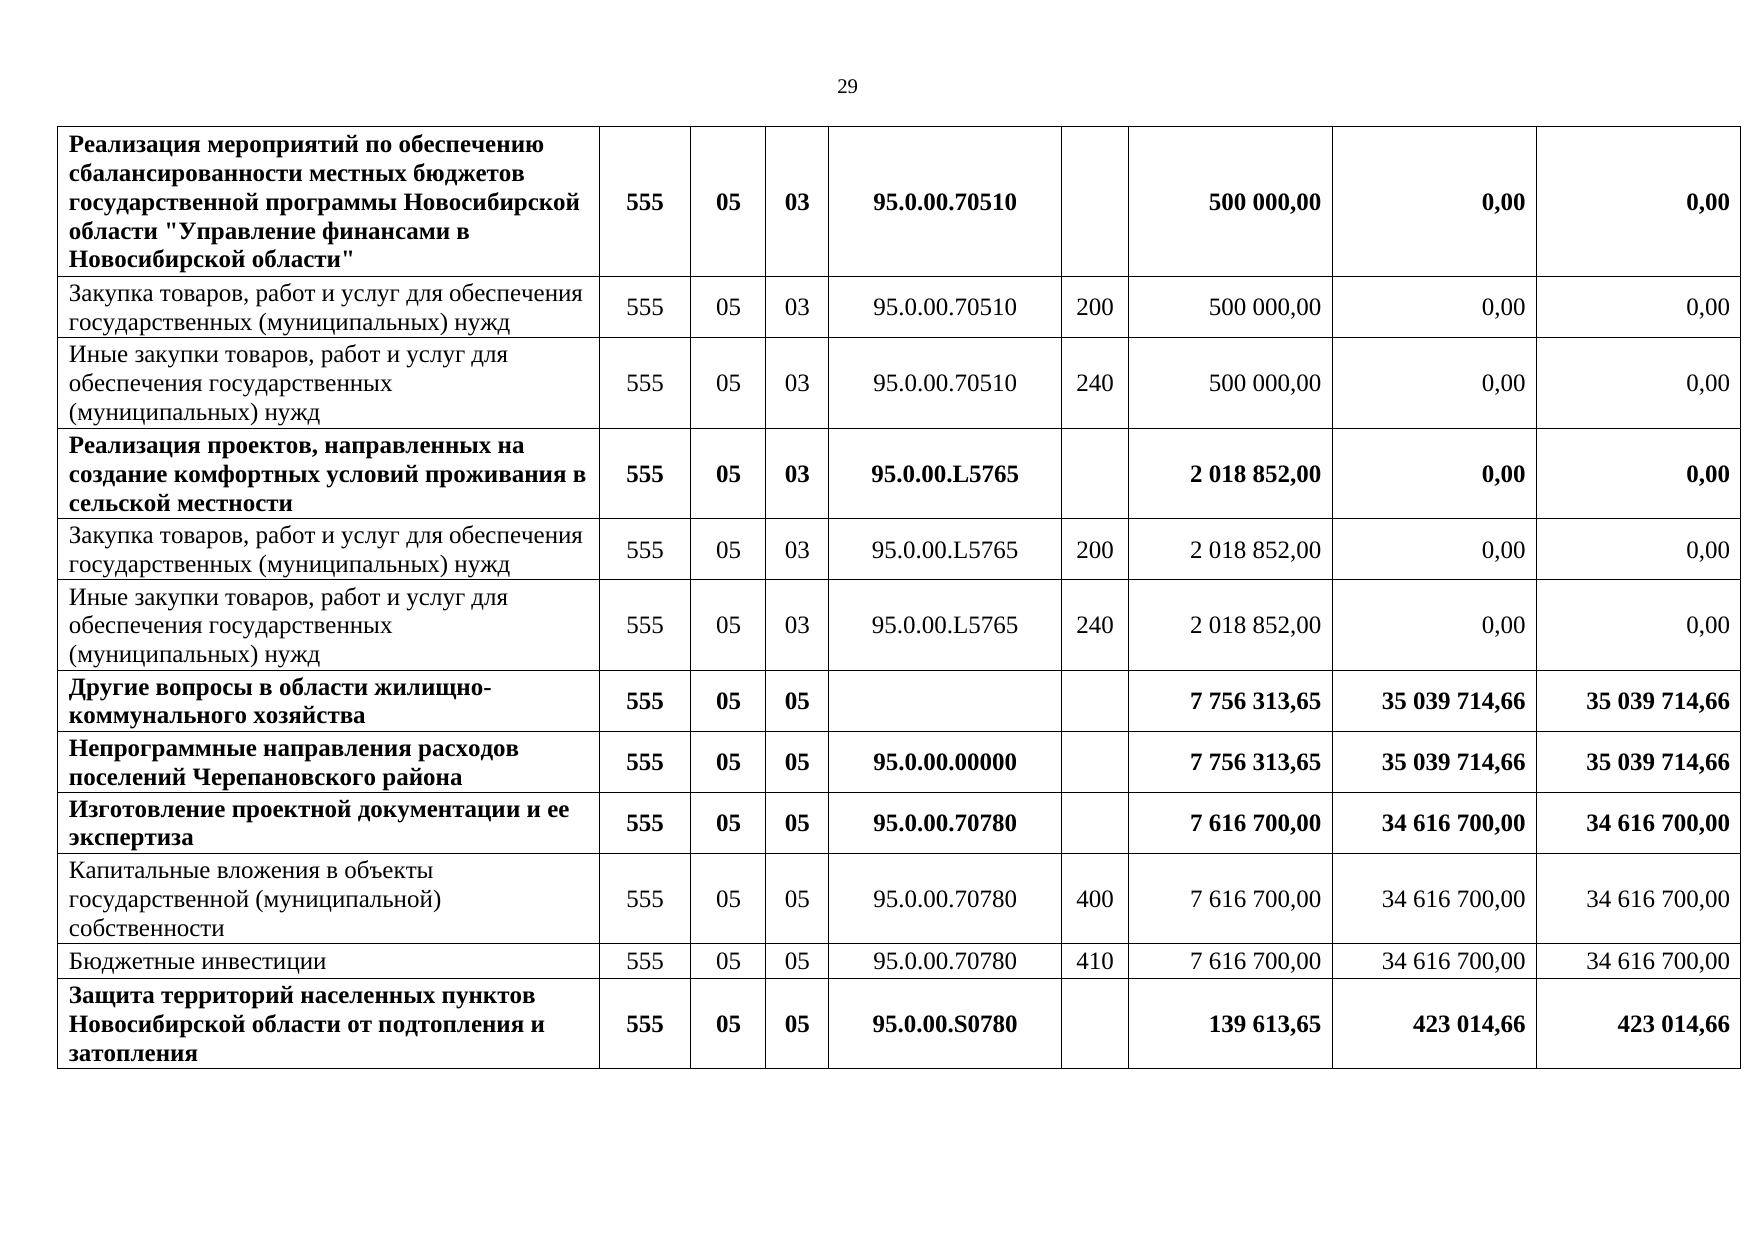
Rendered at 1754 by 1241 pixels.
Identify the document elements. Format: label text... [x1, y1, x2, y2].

table_cell [1062, 793, 1128, 852]
table_cell 95.0.00.L5765 [829, 580, 1061, 670]
table_cell Изготовление проектной документации и ее экспертиза [58, 793, 599, 852]
table_cell Иные закупки товаров, работ и услуг для обеспечения государственных (муниципальных) нужд [58, 580, 599, 670]
table_cell 0,00 [1537, 519, 1740, 579]
table_cell 400 [1062, 854, 1128, 943]
table_cell 0,00 [1333, 429, 1536, 518]
table_cell 03 [766, 580, 828, 670]
table_cell 34 616 700,00 [1333, 793, 1536, 852]
table_cell 95.0.00.70780 [829, 793, 1061, 852]
table_cell 555 [600, 793, 690, 852]
table_cell 95.0.00.L5765 [829, 429, 1061, 518]
table_cell 0,00 [1333, 127, 1536, 276]
table_cell Реализация проектов, направленных на создание комфортных условий проживания в сельской местности [58, 429, 599, 518]
table_cell 0,00 [1537, 338, 1740, 427]
table_cell 05 [766, 854, 828, 943]
table_cell 7 756 313,65 [1129, 671, 1332, 731]
table_cell 34 616 700,00 [1333, 944, 1536, 977]
table_cell 2 018 852,00 [1129, 580, 1332, 670]
table_cell Реализация мероприятий по обеспечению сбалансированности местных бюджетов государственной программы Новосибирской области "Управление финансами в Новосибирской области" [58, 127, 599, 276]
table_cell 7 616 700,00 [1129, 944, 1332, 977]
table_cell 95.0.00.00000 [829, 732, 1061, 792]
table_cell 200 [1062, 277, 1128, 337]
table_cell 0,00 [1537, 580, 1740, 670]
table_cell [1062, 732, 1128, 792]
table_cell 0,00 [1333, 277, 1536, 337]
table_cell 95.0.00.70510 [829, 277, 1061, 337]
table_cell 423 014,66 [1333, 979, 1536, 1068]
table_cell 34 616 700,00 [1537, 944, 1740, 977]
table_cell 555 [600, 732, 690, 792]
table_cell 05 [691, 671, 765, 731]
table_cell 555 [600, 429, 690, 518]
table_cell 05 [691, 277, 765, 337]
table_cell 35 039 714,66 [1333, 732, 1536, 792]
table_cell 0,00 [1537, 429, 1740, 518]
table_cell Закупка товаров, работ и услуг для обеспечения государственных (муниципальных) нужд [58, 519, 599, 579]
table_cell 0,00 [1537, 127, 1740, 276]
table_cell 0,00 [1333, 519, 1536, 579]
table_cell 05 [766, 732, 828, 792]
table_cell 0,00 [1333, 338, 1536, 427]
table_cell 95.0.00.70510 [829, 127, 1061, 276]
table_cell 95.0.00.70780 [829, 944, 1061, 977]
table_cell 555 [600, 979, 690, 1068]
table_cell Закупка товаров, работ и услуг для обеспечения государственных (муниципальных) нужд [58, 277, 599, 337]
table_cell 555 [600, 580, 690, 670]
table_cell Бюджетные инвестиции [58, 944, 599, 977]
table_cell Иные закупки товаров, работ и услуг для обеспечения государственных (муниципальных) нужд [58, 338, 599, 427]
table_cell 95.0.00.70780 [829, 854, 1061, 943]
table_cell 7 616 700,00 [1129, 793, 1332, 852]
table_cell 500 000,00 [1129, 338, 1332, 427]
table_cell 410 [1062, 944, 1128, 977]
table_cell 2 018 852,00 [1129, 429, 1332, 518]
table_cell 500 000,00 [1129, 277, 1332, 337]
table_cell 05 [691, 732, 765, 792]
table_cell 95.0.00.L5765 [829, 519, 1061, 579]
table_cell 05 [691, 944, 765, 977]
table_cell 05 [691, 429, 765, 518]
table_cell Непрограммные направления расходов поселений Черепановского района [58, 732, 599, 792]
table_cell 139 613,65 [1129, 979, 1332, 1068]
table_cell 2 018 852,00 [1129, 519, 1332, 579]
table_cell Капитальные вложения в объекты государственной (муниципальной) собственности [58, 854, 599, 943]
table_cell 555 [600, 519, 690, 579]
table_cell Другие вопросы в области жилищно-коммунального хозяйства [58, 671, 599, 731]
table_cell 95.0.00.S0780 [829, 979, 1061, 1068]
table_cell 555 [600, 854, 690, 943]
table_cell 05 [766, 944, 828, 977]
table_cell 05 [691, 580, 765, 670]
table_cell Защита территорий населенных пунктов Новосибирской области от подтопления и затопления [58, 979, 599, 1068]
table_cell 34 616 700,00 [1537, 793, 1740, 852]
table_cell 05 [691, 127, 765, 276]
table_cell 200 [1062, 519, 1128, 579]
table_cell 03 [766, 127, 828, 276]
table_cell 555 [600, 671, 690, 731]
table_cell [1062, 127, 1128, 276]
table_cell 05 [691, 519, 765, 579]
table_cell 05 [766, 793, 828, 852]
table_cell 35 039 714,66 [1333, 671, 1536, 731]
table_cell 240 [1062, 338, 1128, 427]
table_cell 35 039 714,66 [1537, 671, 1740, 731]
table_cell 05 [691, 979, 765, 1068]
table_cell 03 [766, 338, 828, 427]
table_cell 555 [600, 338, 690, 427]
table_cell 95.0.00.70510 [829, 338, 1061, 427]
table_cell 7 616 700,00 [1129, 854, 1332, 943]
table_cell 34 616 700,00 [1537, 854, 1740, 943]
table_cell 35 039 714,66 [1537, 732, 1740, 792]
table_cell 03 [766, 519, 828, 579]
table_cell 423 014,66 [1537, 979, 1740, 1068]
table_cell 500 000,00 [1129, 127, 1332, 276]
table_cell [1062, 979, 1128, 1068]
table_cell [1062, 429, 1128, 518]
table_cell 240 [1062, 580, 1128, 670]
table_cell 03 [766, 277, 828, 337]
table_cell 0,00 [1333, 580, 1536, 670]
table_cell 34 616 700,00 [1333, 854, 1536, 943]
table_cell 555 [600, 277, 690, 337]
table_cell 05 [691, 854, 765, 943]
table_cell 05 [691, 338, 765, 427]
table_cell 555 [600, 944, 690, 977]
table_cell [1062, 671, 1128, 731]
table_cell 05 [766, 671, 828, 731]
table_cell 05 [691, 793, 765, 852]
table_cell 05 [766, 979, 828, 1068]
table_cell 555 [600, 127, 690, 276]
table_cell [829, 671, 1061, 731]
table_cell 03 [766, 429, 828, 518]
table_cell 7 756 313,65 [1129, 732, 1332, 792]
table_cell 0,00 [1537, 277, 1740, 337]
